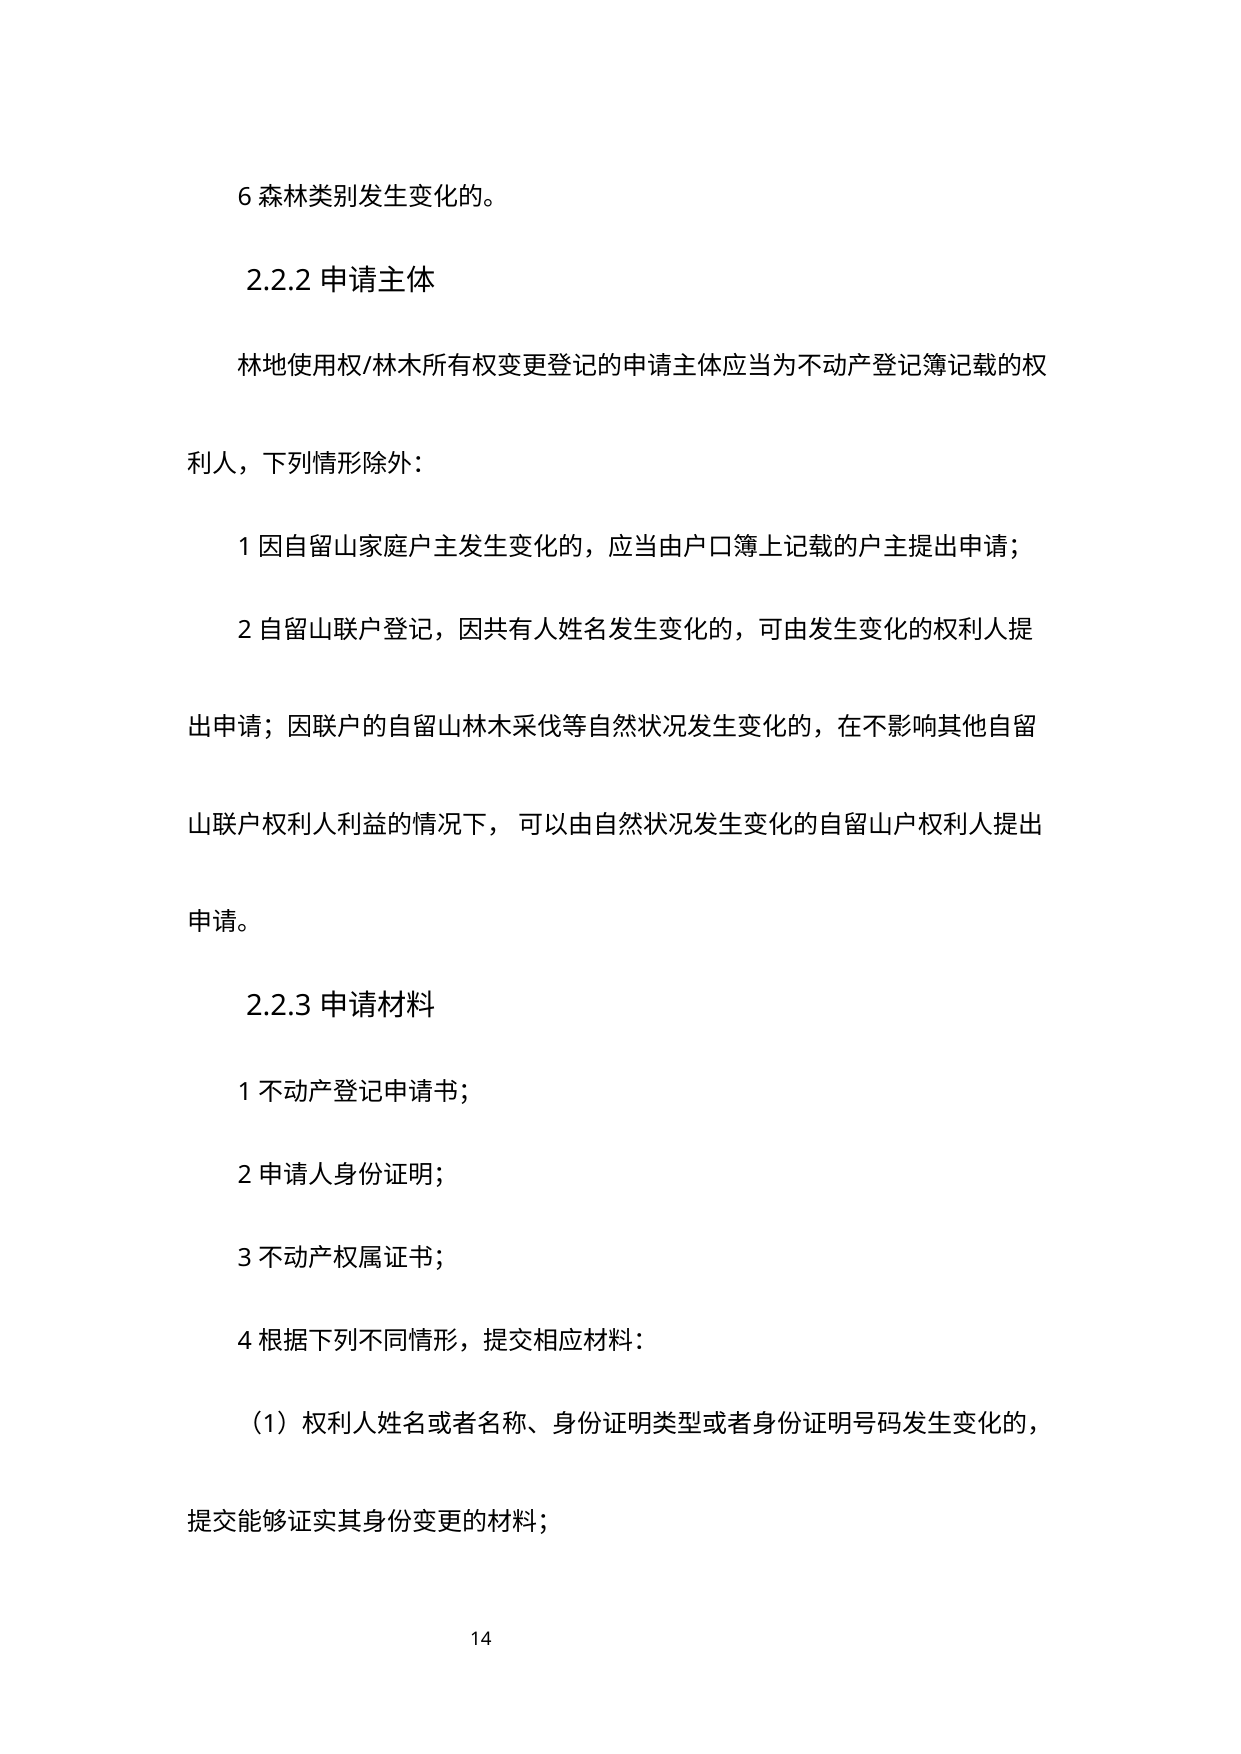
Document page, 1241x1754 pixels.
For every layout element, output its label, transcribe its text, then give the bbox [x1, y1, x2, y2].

list 权利人姓名或者名称、身份证明类型或者身份证明号码发生变化的，提交能够证实其身份变更的材料； [187, 1389, 1053, 1552]
text 2.2.3 申请材料 [187, 971, 1053, 1036]
text 1 不动产登记申请书； [187, 1057, 1053, 1122]
text 2 自留山联户登记，因共有人姓名发生变化的，可由发生变化的权利人提出申请；因联户的自留山林木采伐等自然状况发生变化的，在不影响其他自留山联户权利人利益的情况下， 可以由自然状况发生变化的自留山户权利人提出申请。 [187, 595, 1053, 952]
text 4 根据下列不同情形，提交相应材料： [187, 1306, 1053, 1371]
text 6 森林类别发生变化的。 [187, 162, 1053, 227]
text 1 因自留山家庭户主发生变化的，应当由户口簿上记载的户主提出申请； [187, 512, 1053, 577]
text 林地使用权/林木所有权变更登记的申请主体应当为不动产登记簿记载的权利人，下列情形除外： [187, 331, 1053, 494]
text 2 申请人身份证明； [187, 1140, 1053, 1205]
text 2.2.2 申请主体 [187, 245, 1053, 310]
text 3 不动产权属证书； [187, 1223, 1053, 1288]
